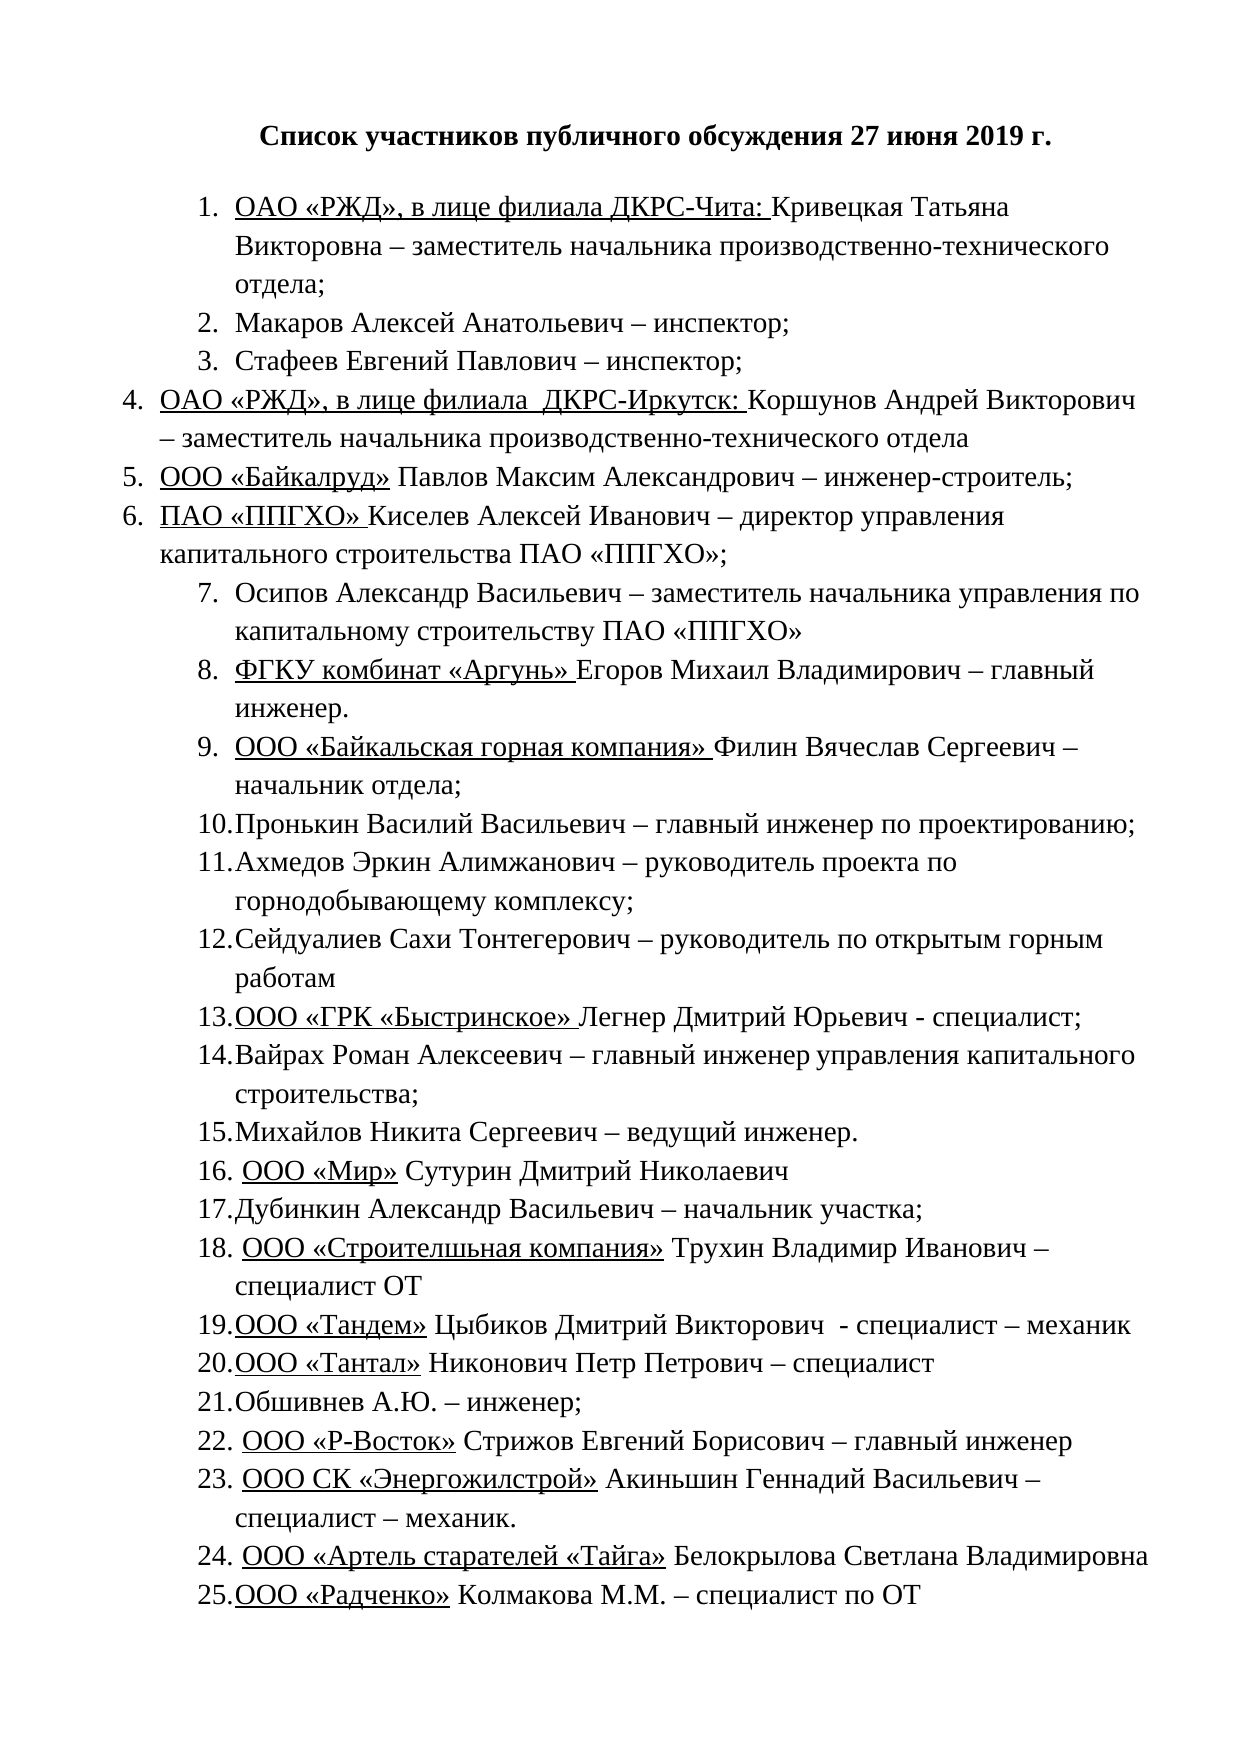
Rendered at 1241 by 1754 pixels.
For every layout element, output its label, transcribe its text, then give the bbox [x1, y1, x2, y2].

list ООО «ГРК «Быстринское» Легнер Дмитрий Юрьевич - специалист; [197, 999, 1152, 1032]
list ООО «Строителшьная компания» Трухин Владимир Иванович – специалист ОТ [197, 1230, 1152, 1302]
list ОАО «РЖД», в лице филиала ДКРС-Иркутск: Коршунов Андрей Викторович – заместитель начальника производственно-технического отдела [122, 382, 1152, 454]
text Список участников публичного обсуждения 27 июня 2019 г. [159, 118, 1152, 152]
list Пронькин Василий Васильевич – главный инженер по проектированию; [197, 806, 1152, 839]
list ООО «Радченко» Колмакова М.М. – специалист по ОТ [197, 1577, 1152, 1610]
list ООО «Мир» Сутурин Дмитрий Николаевич [197, 1153, 1152, 1186]
list Макаров Алексей Анатольевич – инспектор; [197, 305, 1152, 338]
list Вайрах Роман Алексеевич – главный инженер управления капитального строительства; [197, 1037, 1152, 1109]
list ООО «Байкальская горная компания» Филин Вячеслав Сергеевич – начальник отдела; [197, 729, 1152, 801]
list Михайлов Никита Сергеевич – ведущий инженер. [197, 1114, 1152, 1148]
list ООО СК «Энергожилстрой» Акиньшин Геннадий Васильевич – специалист – механик. [197, 1461, 1152, 1533]
list ООО «Р-Восток» Стрижов Евгений Борисович – главный инженер [197, 1423, 1152, 1456]
list Стафеев Евгений Павлович – инспектор; [197, 343, 1152, 377]
list Ахмедов Эркин Алимжанович – руководитель проекта по горнодобывающему комплексу; [197, 844, 1152, 917]
list Сейдуалиев Сахи Тонтегерович – руководитель по открытым горным работам [197, 922, 1152, 994]
list ОАО «РЖД», в лице филиала ДКРС-Чита: Кривецкая Татьяна Викторовна – заместитель начальника производственно-технического отдела; [197, 189, 1152, 300]
list Дубинкин Александр Васильевич – начальник участка; [197, 1191, 1152, 1225]
list ПАО «ППГХО» Киселев Алексей Иванович – директор управления капитального строительства ПАО «ППГХО»; [122, 498, 1152, 570]
list Обшивнев А.Ю. – инженер; [197, 1384, 1152, 1418]
list ООО «Тантал» Никонович Петр Петрович – специалист [197, 1346, 1152, 1379]
list ООО «Артель старателей «Тайга» Белокрылова Светлана Владимировна [197, 1538, 1152, 1572]
list ФГКУ комбинат «Аргунь» Егоров Михаил Владимирович – главный инженер. [197, 652, 1152, 724]
list ООО «Тандем» Цыбиков Дмитрий Викторович - специалист – механик [197, 1307, 1152, 1341]
list ООО «Байкалруд» Павлов Максим Александрович – инженер-строитель; [122, 459, 1152, 493]
list Осипов Александр Васильевич – заместитель начальника управления по капитальному строительству ПАО «ППГХО» [197, 575, 1152, 647]
